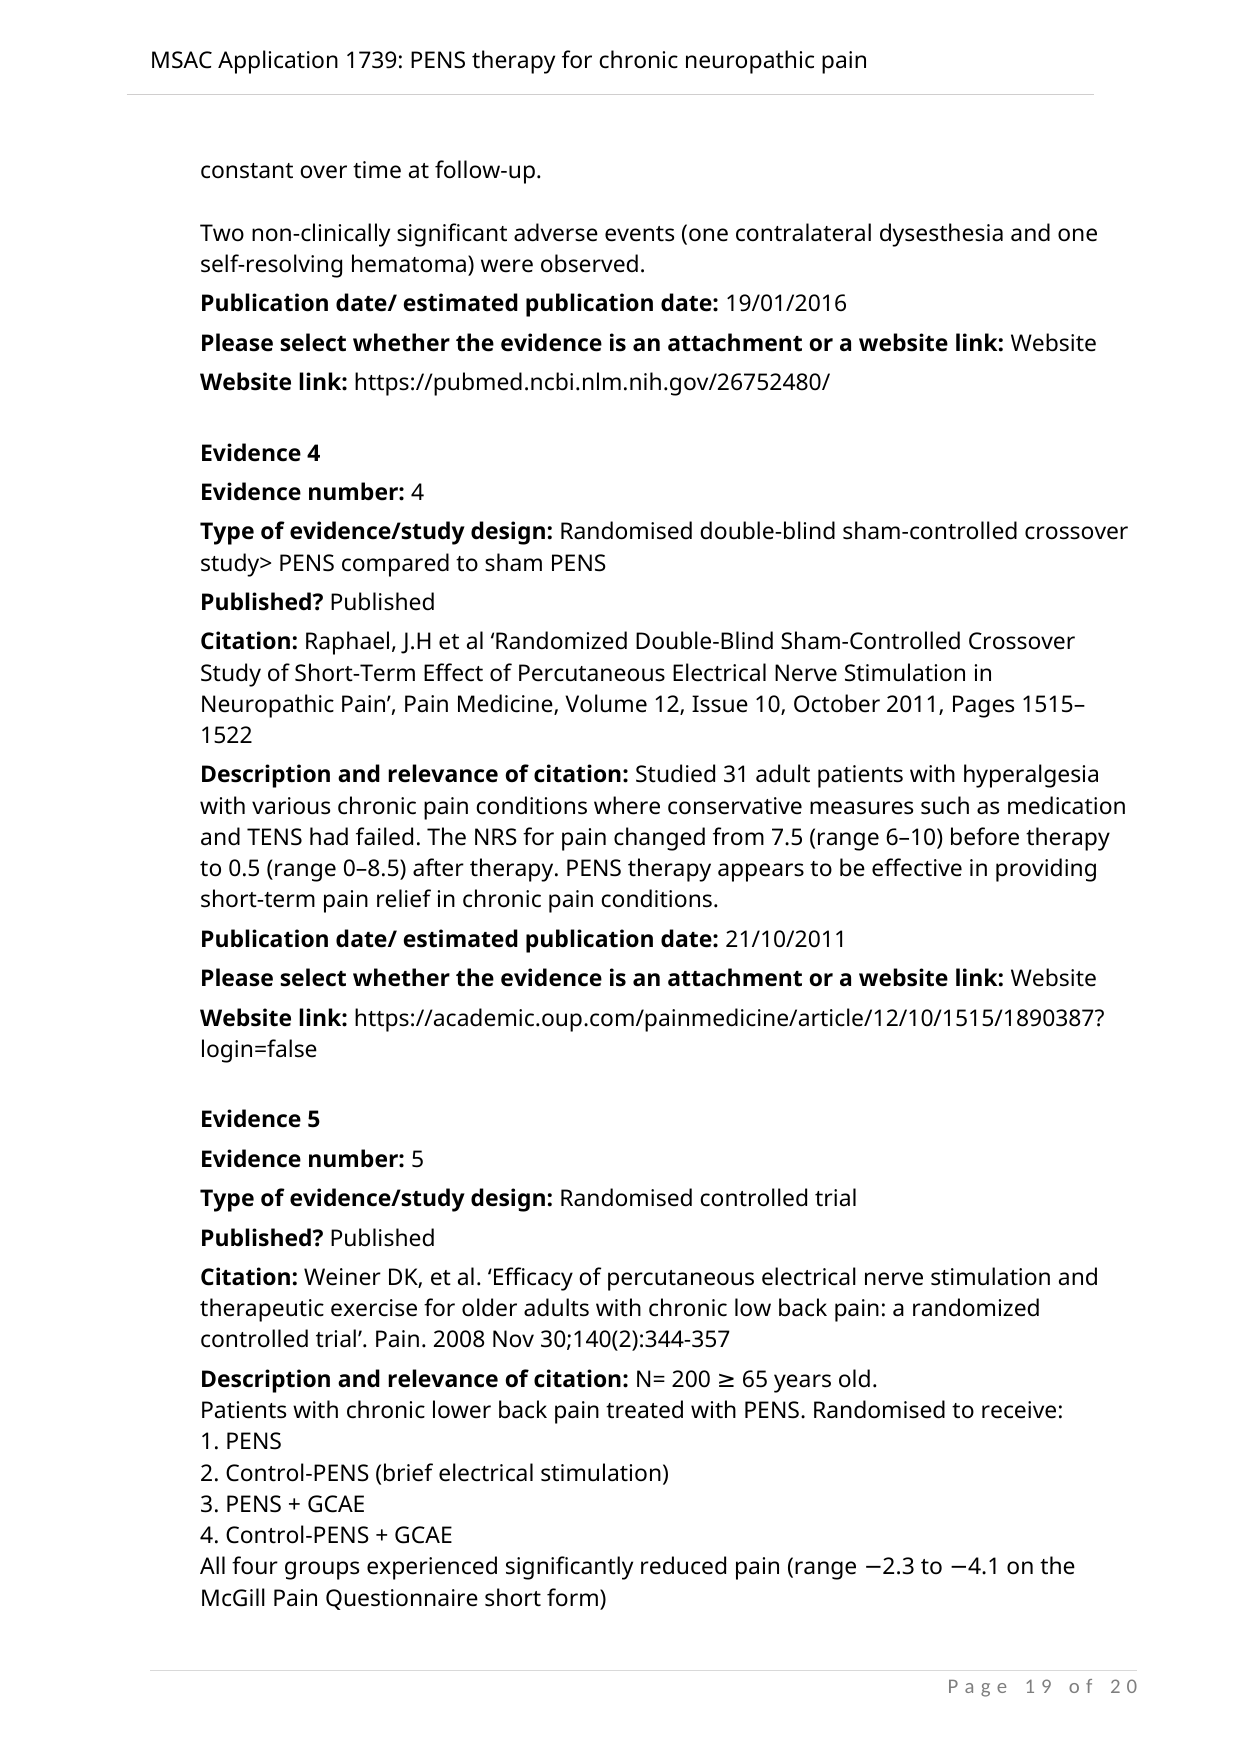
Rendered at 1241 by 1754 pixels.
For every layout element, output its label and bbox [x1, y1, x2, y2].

table_header [150, 150, 1137, 1617]
